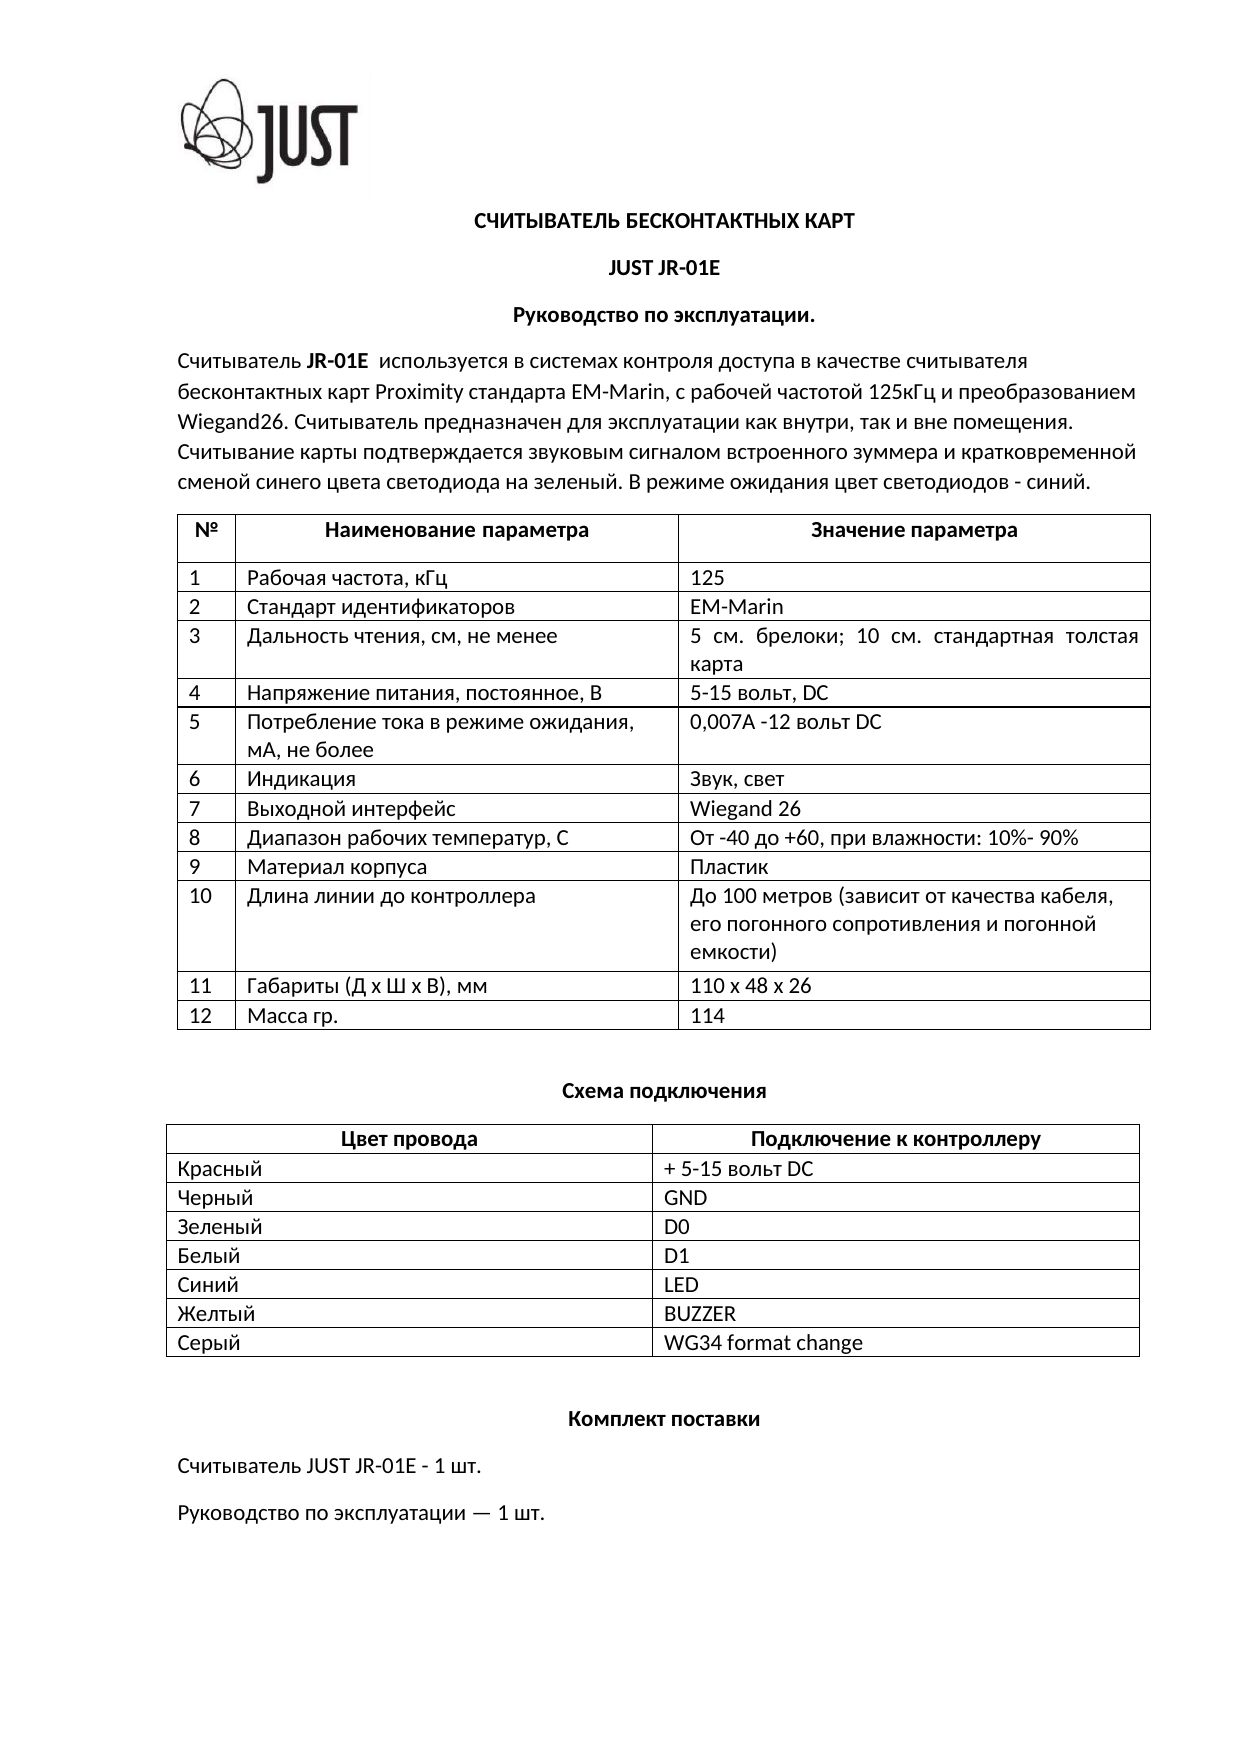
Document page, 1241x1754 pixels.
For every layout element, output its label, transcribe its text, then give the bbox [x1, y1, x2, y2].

table_cell Напряжение питания, постоянное, В [236, 679, 678, 706]
table_cell Пластик [679, 852, 1150, 880]
table_cell 0,007A -12 вольт DC [679, 708, 1150, 763]
table_header № [178, 515, 235, 562]
table_cell Wiegand 26 [679, 794, 1150, 822]
table_cell 125 [679, 563, 1150, 591]
table_cell Красный [167, 1154, 652, 1182]
table_cell Индикация [236, 765, 678, 793]
table_cell WG34 format change [653, 1328, 1139, 1356]
table_cell Диапазон рабочих температур, С [236, 823, 678, 851]
table_cell Рабочая частота, кГц [236, 563, 678, 591]
table_cell 5 см. брелоки; 10 см. стандартная толстая карта [679, 621, 1150, 677]
table_cell Белый [167, 1241, 652, 1269]
table_cell GND [653, 1183, 1139, 1211]
table_cell 2 [178, 592, 235, 620]
table_cell Стандарт идентификаторов [236, 592, 678, 620]
table_cell 4 [178, 679, 235, 706]
text Комплект поставки [177, 1404, 1152, 1432]
text Схема подключения [177, 1077, 1152, 1105]
table_cell 5 [178, 708, 235, 763]
table_cell BUZZER [653, 1299, 1139, 1327]
table_cell 12 [178, 1001, 235, 1029]
table_cell 114 [679, 1001, 1150, 1029]
table_cell Масса гр. [236, 1001, 678, 1029]
text Руководство по эксплуатации. [177, 300, 1152, 328]
table_cell 9 [178, 852, 235, 880]
picture [177, 73, 371, 206]
table_cell D0 [653, 1212, 1139, 1240]
table_cell Черный [167, 1183, 652, 1211]
table_header Подключение к контроллеру [653, 1125, 1139, 1153]
table_cell Зеленый [167, 1212, 652, 1240]
table_header Наименование параметра [236, 515, 678, 562]
text СЧИТЫВАТЕЛЬ БЕСКОНТАКТНЫХ КАРТ [177, 206, 1152, 234]
table_cell 1 [178, 563, 235, 591]
table_cell Выходной интерфейс [236, 794, 678, 822]
table_cell 5-15 вольт, DC [679, 679, 1150, 706]
table_header Цвет провода [167, 1125, 652, 1153]
table_cell Длина линии до контроллера [236, 881, 678, 971]
table_cell D1 [653, 1241, 1139, 1269]
table_cell Дальность чтения, см, не менее [236, 621, 678, 677]
table_cell 10 [178, 881, 235, 971]
table_cell 110 x 48 х 26 [679, 972, 1150, 1000]
table_cell + 5-15 вольт DC [653, 1154, 1139, 1182]
table_cell Серый [167, 1328, 652, 1356]
text Считыватель JUST JR-01E - 1 шт. [177, 1451, 1152, 1479]
table_cell LED [653, 1270, 1139, 1298]
text Считыватель JR-01E используется в системах контроля доступа в качестве считывателя бесконтактных карт Proximity стандарта EM-Marin, с рабочей частотой 125кГц и преобразованием Wiegand26. Считыватель предназначен для эксплуатации как внутри, так и вне помещения. Считывание карты подтверждается звуковым сигналом встроенного зуммера и кратковременной сменой синего цвета светодиода на зеленый. В режиме ожидания цвет светодиодов - синий. [177, 347, 1152, 496]
table_cell Материал корпуса [236, 852, 678, 880]
table_cell До 100 метров (зависит от качества кабеля, его погонного сопротивления и погонной емкости) [679, 881, 1150, 971]
text JUST JR-01E [177, 253, 1152, 281]
table_cell 7 [178, 794, 235, 822]
table_cell Звук, свет [679, 765, 1150, 793]
table_header Значение параметра [679, 515, 1150, 562]
table_cell Желтый [167, 1299, 652, 1327]
table_cell 3 [178, 621, 235, 677]
table_cell 8 [178, 823, 235, 851]
text Руководство по эксплуатации — 1 шт. [177, 1498, 1152, 1526]
table_cell 11 [178, 972, 235, 1000]
table_cell EM-Marin [679, 592, 1150, 620]
table_cell Синий [167, 1270, 652, 1298]
table_cell 6 [178, 765, 235, 793]
table_cell Потребление тока в режиме ожидания, мА, не более [236, 708, 678, 763]
table_cell Габариты (Д x Ш x В), мм [236, 972, 678, 1000]
table_cell От -40 до +60, при влажности: 10%- 90% [679, 823, 1150, 851]
